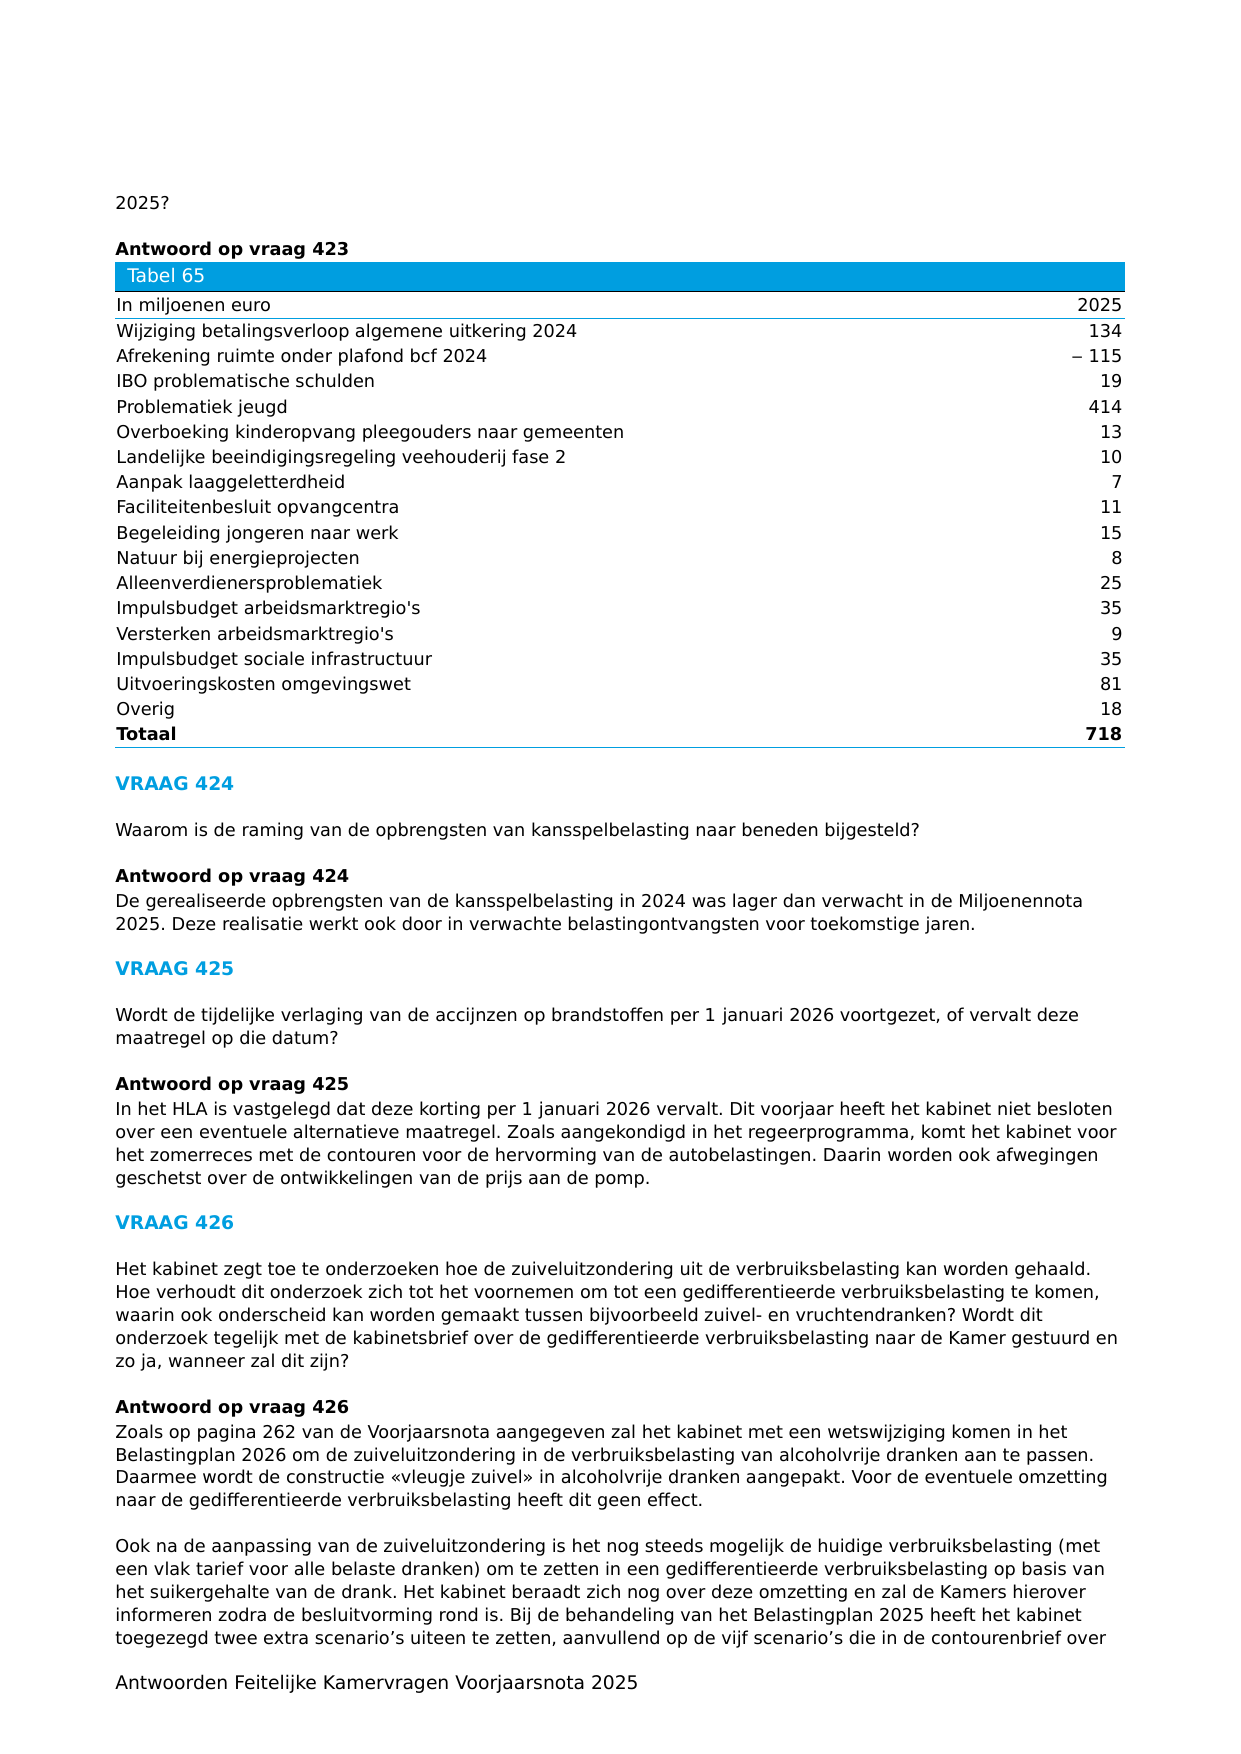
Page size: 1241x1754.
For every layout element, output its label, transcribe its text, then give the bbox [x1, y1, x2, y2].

title Vraag 426 [115, 1212, 1125, 1233]
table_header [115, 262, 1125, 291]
text Antwoord op vraag 425 [115, 1072, 1125, 1095]
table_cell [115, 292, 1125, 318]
text Zoals op pagina 262 van de Voorjaarsnota aangegeven zal het kabinet met een wetswijziging komen in het Belastingplan 2026 om de zuiveluitzondering in de verbruiksbelasting van alcoholvrije dranken aan te passen. Daarmee wordt de constructie «vleugje zuivel» in alcoholvrĳe dranken aangepakt. Voor de eventuele omzetting naar de gedifferentieerde verbruiksbelasting heeft dit geen effect. [115, 1420, 1125, 1511]
title Vraag 425 [115, 958, 1125, 980]
text Antwoord op vraag 423 [115, 237, 1125, 259]
text Antwoord op vraag 424 [115, 864, 1125, 887]
text Wordt de tijdelijke verlaging van de accijnzen op brandstoffen per 1 januari 2026 voortgezet, of vervalt deze maatregel op die datum? [115, 1003, 1125, 1049]
text Waarom is de raming van de opbrengsten van kansspelbelasting naar beneden bijgesteld? [115, 818, 1125, 841]
text Het kabinet zegt toe te onderzoeken hoe de zuiveluitzondering uit de verbruiksbelasting kan worden gehaald. Hoe verhoudt dit onderzoek zich tot het voornemen om tot een gedifferentieerde verbruiksbelasting te komen, waarin ook onderscheid kan worden gemaakt tussen bijvoorbeeld zuivel- en vruchtendranken? Wordt dit onderzoek tegelijk met de kabinetsbrief over de gedifferentieerde verbruiksbelasting naar de Kamer gestuurd en zo ja, wanneer zal dit zijn? [115, 1257, 1125, 1372]
title Vraag 424 [115, 773, 1125, 794]
text Antwoord op vraag 426 [115, 1395, 1125, 1418]
text In het HLA is vastgelegd dat deze korting per 1 januari 2026 vervalt. Dit voorjaar heeft het kabinet niet besloten over een eventuele alternatieve maatregel. Zoals aangekondigd in het regeerprogramma, komt het kabinet voor het zomerreces met de contouren voor de hervorming van de autobelastingen. Daarin worden ook afwegingen geschetst over de ontwikkelingen van de prijs aan de pomp. [115, 1097, 1125, 1189]
text De gerealiseerde opbrengsten van de kansspelbelasting in 2024 was lager dan verwacht in de Miljoenennota 2025. Deze realisatie werkt ook door in verwachte belastingontvangsten voor toekomstige jaren. [115, 889, 1125, 935]
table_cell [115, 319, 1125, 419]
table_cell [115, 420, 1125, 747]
